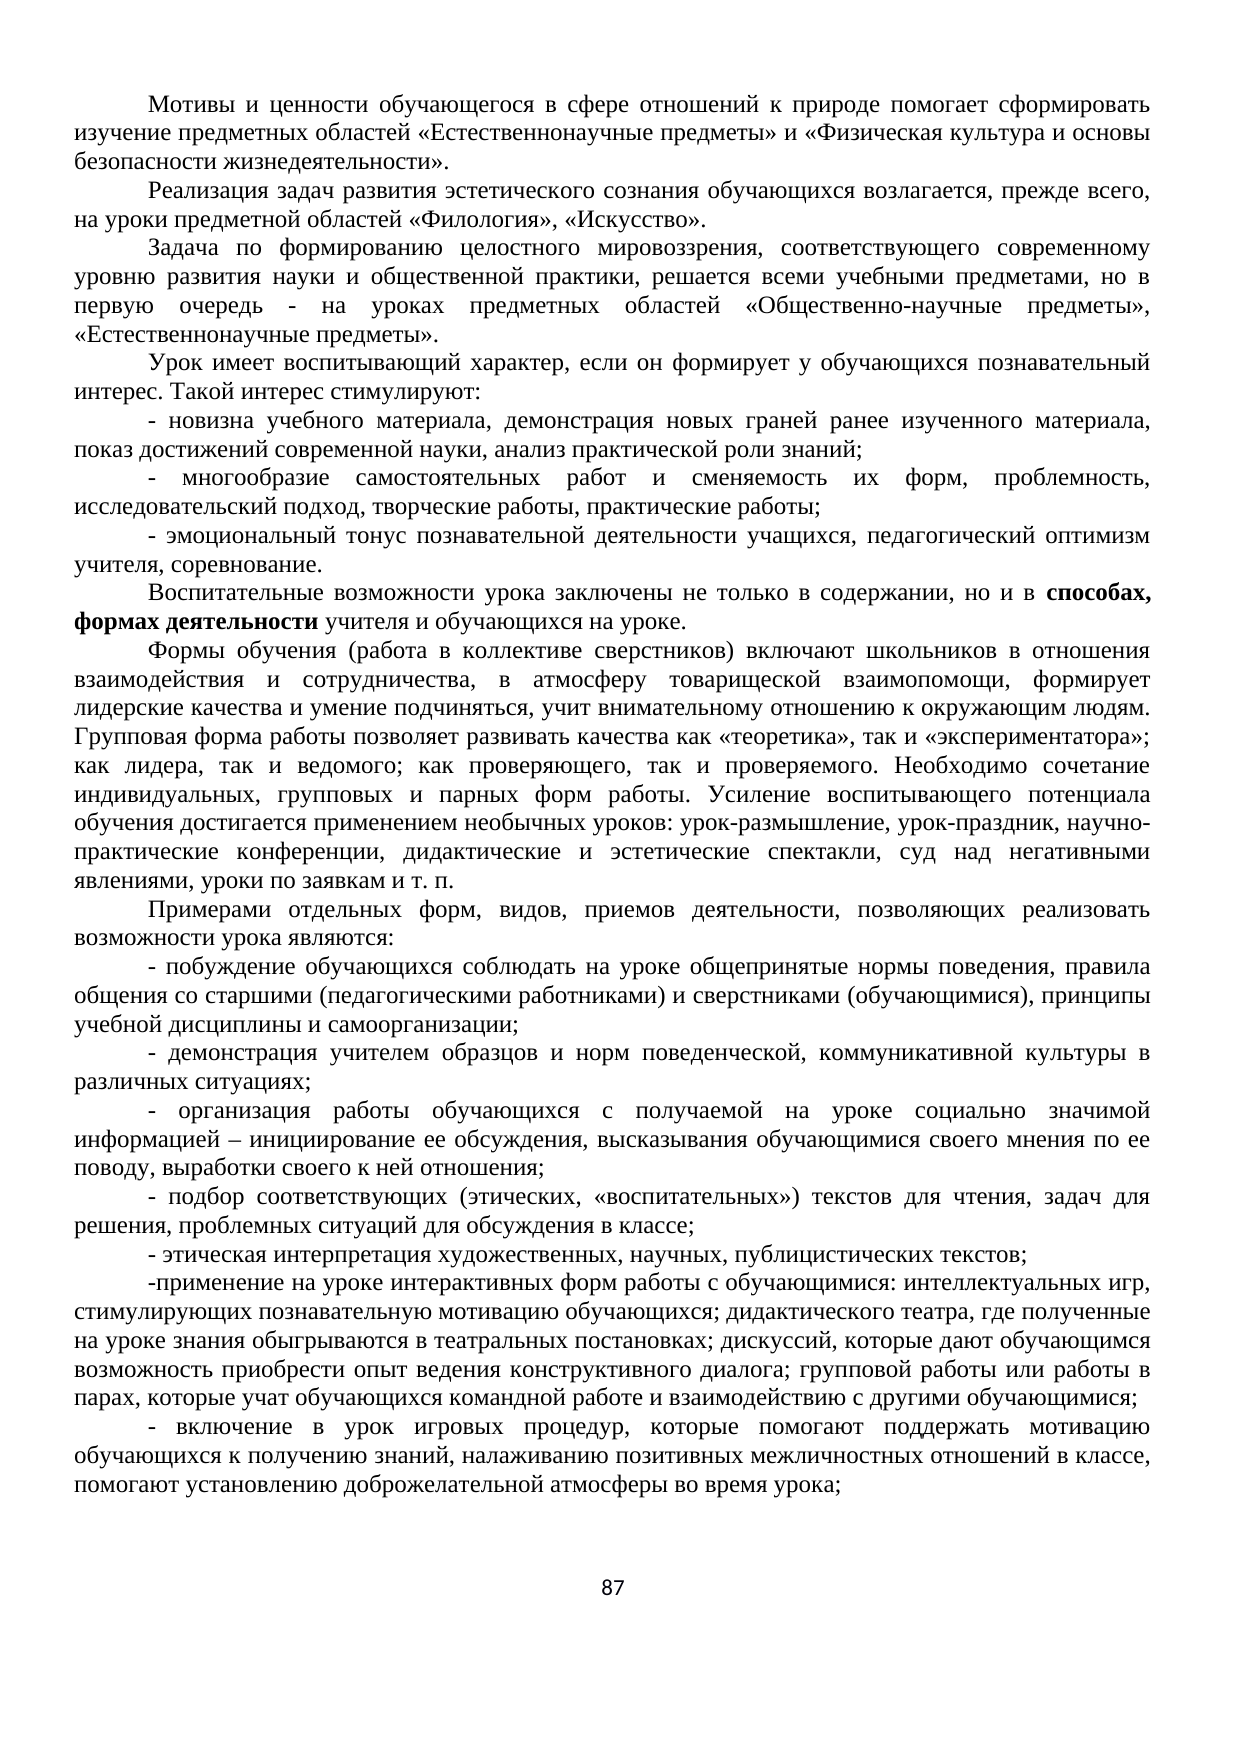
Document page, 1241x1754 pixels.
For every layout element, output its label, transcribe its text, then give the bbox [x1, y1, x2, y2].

text - подбор соответствующих (этических, «воспитательных») текстов для чтения, задач для решения, проблемных ситуаций для обсуждения в классе; [74, 1181, 1152, 1239]
text Урок имеет воспитывающий характер, если он формирует у обучающихся познавательный интерес. Такой интерес стимулируют: [74, 347, 1152, 405]
text - включение в урок игровых процедур, которые помогают поддержать мотивацию обучающихся к получению знаний, налаживанию позитивных межличностных отношений в классе, помогают установлению доброжелательной атмосферы во время урока; [74, 1411, 1152, 1497]
text Воспитательные возможности урока заключены не только в содержании, но и в способах, формах деятельности учителя и обучающихся на уроке. [74, 577, 1152, 635]
text Мотивы и ценности обучающегося в сфере отношений к природе помогает сформировать изучение предметных областей «Естественнонаучные предметы» и «Физическая культура и основы безопасности жизнедеятельности». [74, 89, 1152, 175]
text Задача по формированию целостного мировоззрения, соответствующего современному уровню развития науки и общественной практики, решается всеми учебными предметами, но в первую очередь - на уроках предметных областей «Общественно-научные предметы», «Естественнонаучные предметы». [74, 232, 1152, 347]
text Формы обучения (работа в коллективе сверстников) включают школьников в отношения взаимодействия и сотрудничества, в атмосферу товарищеской взаимопомощи, формирует лидерские качества и умение подчиняться, учит внимательному отношению к окружающим людям. Групповая форма работы позволяет развивать качества как «теоретика», так и «экспериментатора»; как лидера, так и ведомого; как проверяющего, так и проверяемого. Необходимо сочетание индивидуальных, групповых и парных форм работы. Усиление воспитывающего потенциала обучения достигается применением необычных уроков: урок-размышление, урок-праздник, научно-практические конференции, дидактические и эстетические спектакли, суд над негативными явлениями, уроки по заявкам и т. п. [74, 635, 1152, 894]
text Реализация задач развития эстетического сознания обучающихся возлагается, прежде всего, на уроки предметной областей «Филология», «Искусство». [74, 175, 1152, 232]
text -применение на уроке интерактивных форм работы с обучающимися: интеллектуальных игр, стимулирующих познавательную мотивацию обучающихся; дидактического театра, где полученные на уроке знания обыгрываются в театральных постановках; дискуссий, которые дают обучающимся возможность приобрести опыт ведения конструктивного диалога; групповой работы или работы в парах, которые учат обучающихся командной работе и взаимодействию с другими обучающимися; [74, 1267, 1152, 1411]
text - организация работы обучающихся с получаемой на уроке социально значимой информацией – инициирование ее обсуждения, высказывания обучающимися своего мнения по ее поводу, выработки своего к ней отношения; [74, 1095, 1152, 1181]
text - побуждение обучающихся соблюдать на уроке общепринятые нормы поведения, правила общения со старшими (педагогическими работниками) и сверстниками (обучающимися), принципы учебной дисциплины и самоорганизации; [74, 951, 1152, 1037]
text - демонстрация учителем образцов и норм поведенческой, коммуникативной культуры в различных ситуациях; [74, 1037, 1152, 1095]
text - этическая интерпретация художественных, научных, публицистических текстов; [74, 1239, 1152, 1267]
text - эмоциональный тонус познавательной деятельности учащихся, педагогический оптимизм учителя, соревнование. [74, 520, 1152, 577]
text Примерами отдельных форм, видов, приемов деятельности, позволяющих реализовать возможности урока являются: [74, 894, 1152, 951]
text - новизна учебного материала, демонстрация новых граней ранее изученного материала, показ достижений современной науки, анализ практической роли знаний; [74, 405, 1152, 462]
text - многообразие самостоятельных работ и сменяемость их форм, проблемность, исследовательский подход, творческие работы, практические работы; [74, 462, 1152, 520]
